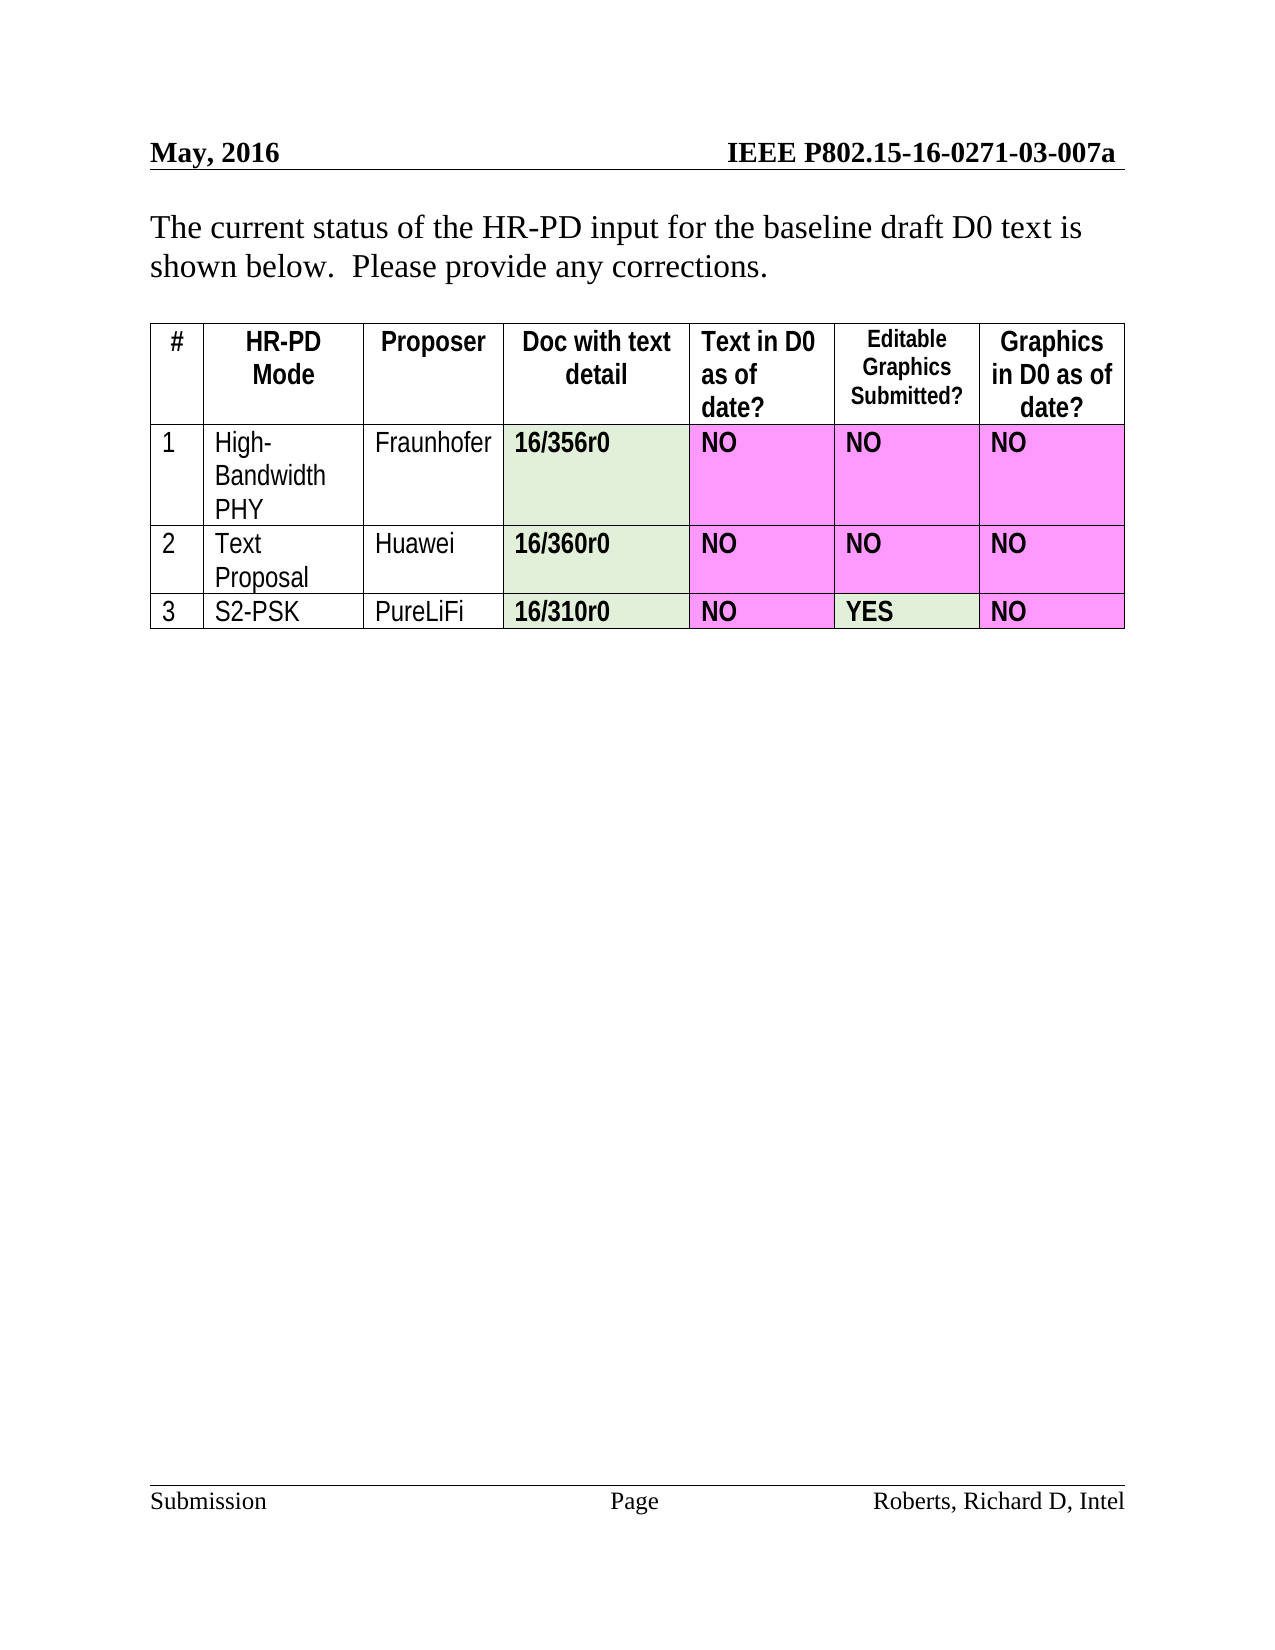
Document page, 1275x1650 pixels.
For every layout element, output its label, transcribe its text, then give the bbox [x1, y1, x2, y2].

table_cell Fraunhofer [364, 425, 503, 525]
table_cell 2 [151, 526, 203, 593]
table_header HR-PD Mode [204, 324, 363, 424]
table_cell Huawei [364, 526, 503, 593]
table_cell NO [690, 594, 834, 628]
text The current status of the HR-PD input for the baseline draft D0 text is shown below. Please provide any corrections. [150, 208, 1125, 284]
table_cell Text Proposal [204, 526, 363, 593]
table_cell S2-PSK [204, 594, 363, 628]
table_header # [151, 324, 203, 424]
table_cell PureLiFi [364, 594, 503, 628]
table_cell NO [690, 425, 834, 525]
table_cell NO [835, 526, 979, 593]
table_cell 16/310r0 [504, 594, 689, 628]
table_cell 16/356r0 [504, 425, 689, 525]
table_cell 16/360r0 [504, 526, 689, 593]
table_header Doc with text detail [504, 324, 689, 424]
table_header Graphics in D0 as of date? [980, 324, 1124, 424]
table_cell NO [980, 594, 1124, 628]
table_header Text in D0 as of date? [690, 324, 834, 424]
table_header Editable Graphics Submitted? [835, 324, 979, 424]
table_cell NO [835, 425, 979, 525]
table_cell High-Bandwidth PHY [204, 425, 363, 525]
table_cell NO [980, 425, 1124, 525]
table_cell 1 [151, 425, 203, 525]
table_cell NO [690, 526, 834, 593]
table_cell YES [835, 594, 979, 628]
table_cell 3 [151, 594, 203, 628]
table_cell NO [980, 526, 1124, 593]
table_header Proposer [364, 324, 503, 424]
